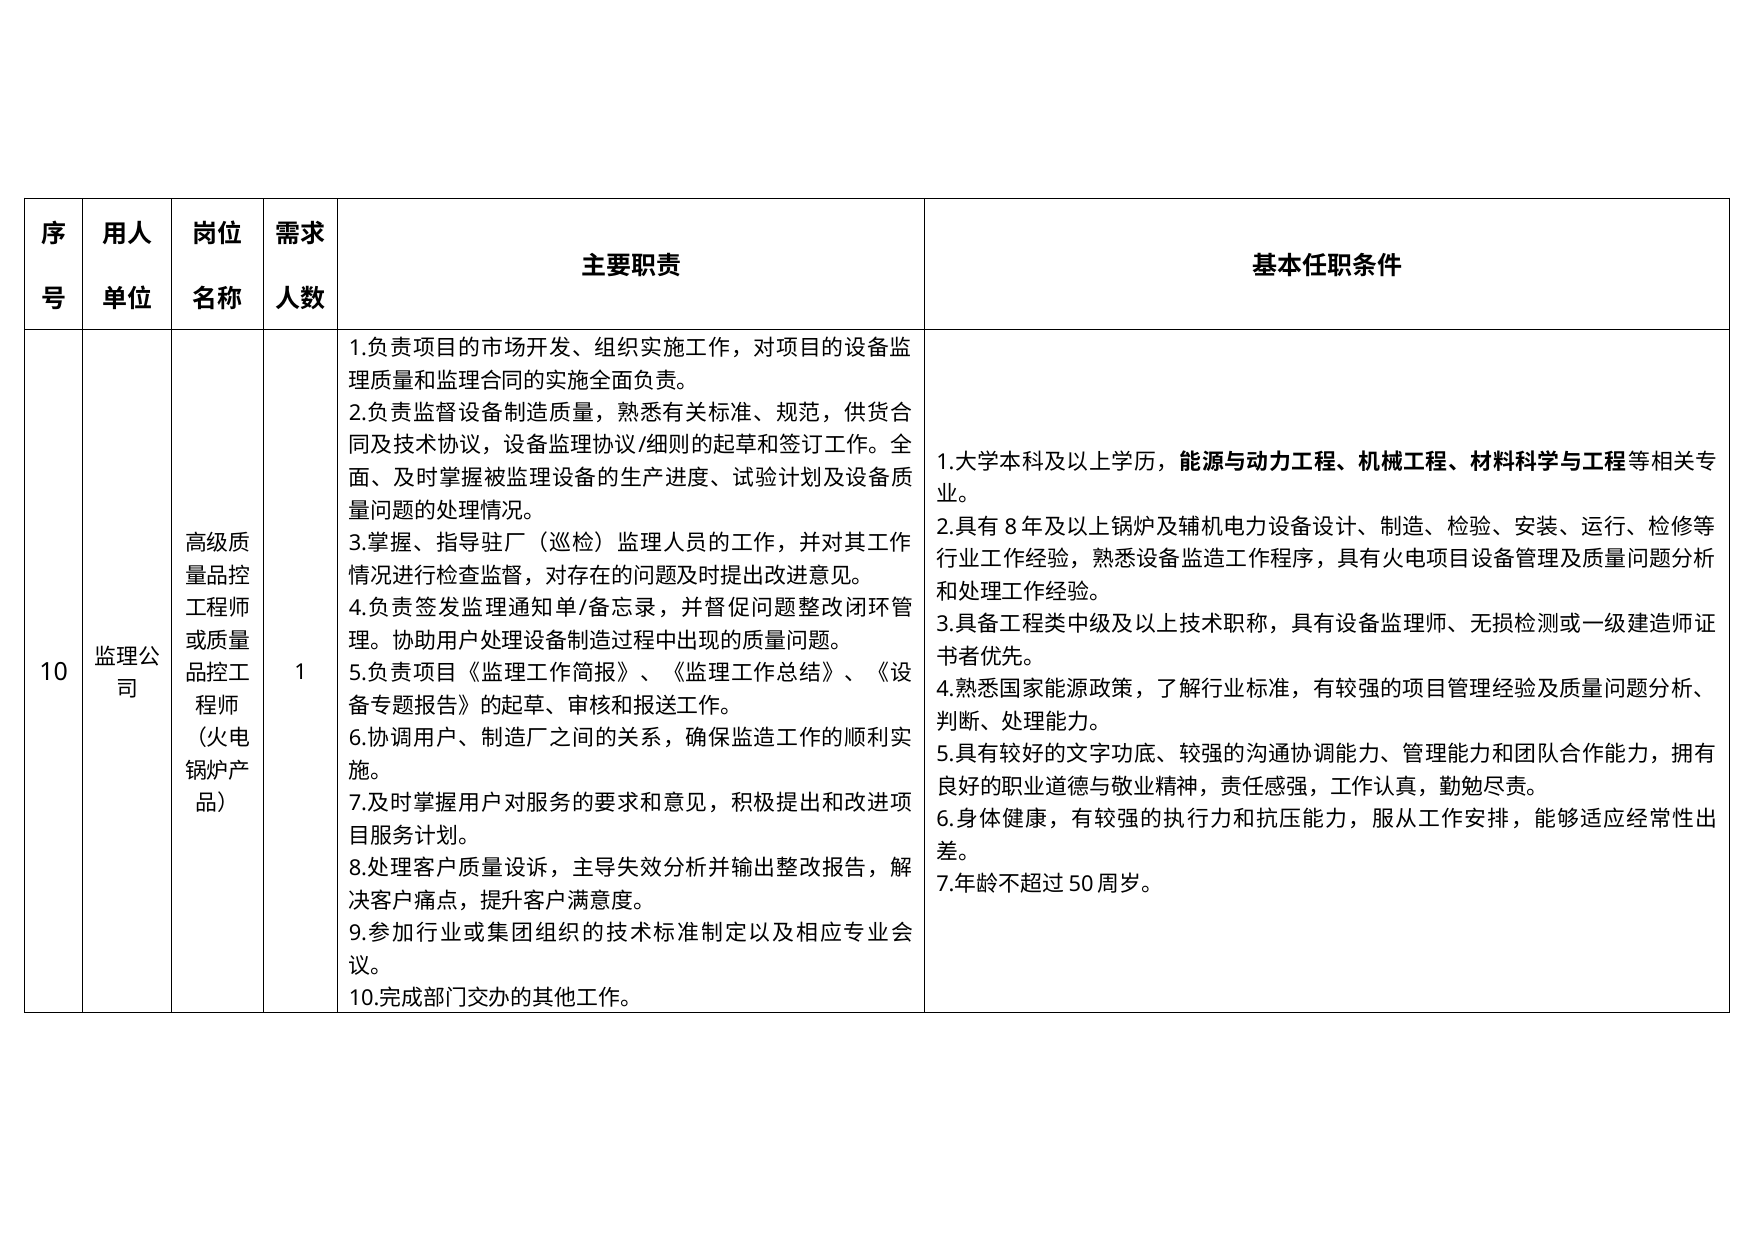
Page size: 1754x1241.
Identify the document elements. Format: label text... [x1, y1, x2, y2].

table_cell 1.大学本科及以上学历，能源与动力工程、机械工程、材料科学与工程等相关专业。 2.具有8年及以上锅炉及辅机电力设备设计、制造、检验、安装、运行、检修等行业工作经验，熟悉设备监造工作程序，具有火电项目设备管理及质量问题分析和处理工作经验。 3.具备工程类中级及以上技术职称，具有设备监理师、无损检测或一级建造师证书者优先。 4.熟悉国家能源政策，了解行业标准，有较强的项目管理经验及质量问题分析、判断、处理能力。 5.具有较好的文字功底、较强的沟通协调能力、管理能力和团队合作能力，拥有良好的职业道德与敬业精神，责任感强，工作认真，勤勉尽责。 6.身体健康，有较强的执行力和抗压能力，服从工作安排，能够适应经常性出差。 7.年龄不超过50周岁。 [925, 330, 1729, 1012]
table_cell 监理公司 [83, 330, 171, 1012]
table_cell 1 [264, 330, 337, 1012]
table_header 岗位 名称 [172, 199, 263, 329]
table_header 主要职责 [338, 199, 924, 329]
table_cell 高级质量品控工程师或质量品控工程师（火电锅炉产品） [172, 330, 263, 1012]
table_cell 10 [25, 330, 82, 1012]
table_header 基本任职条件 [925, 199, 1729, 329]
table_header 用人 单位 [83, 199, 171, 329]
table_header 需求人数 [264, 199, 337, 329]
table_header 序号 [25, 199, 82, 329]
